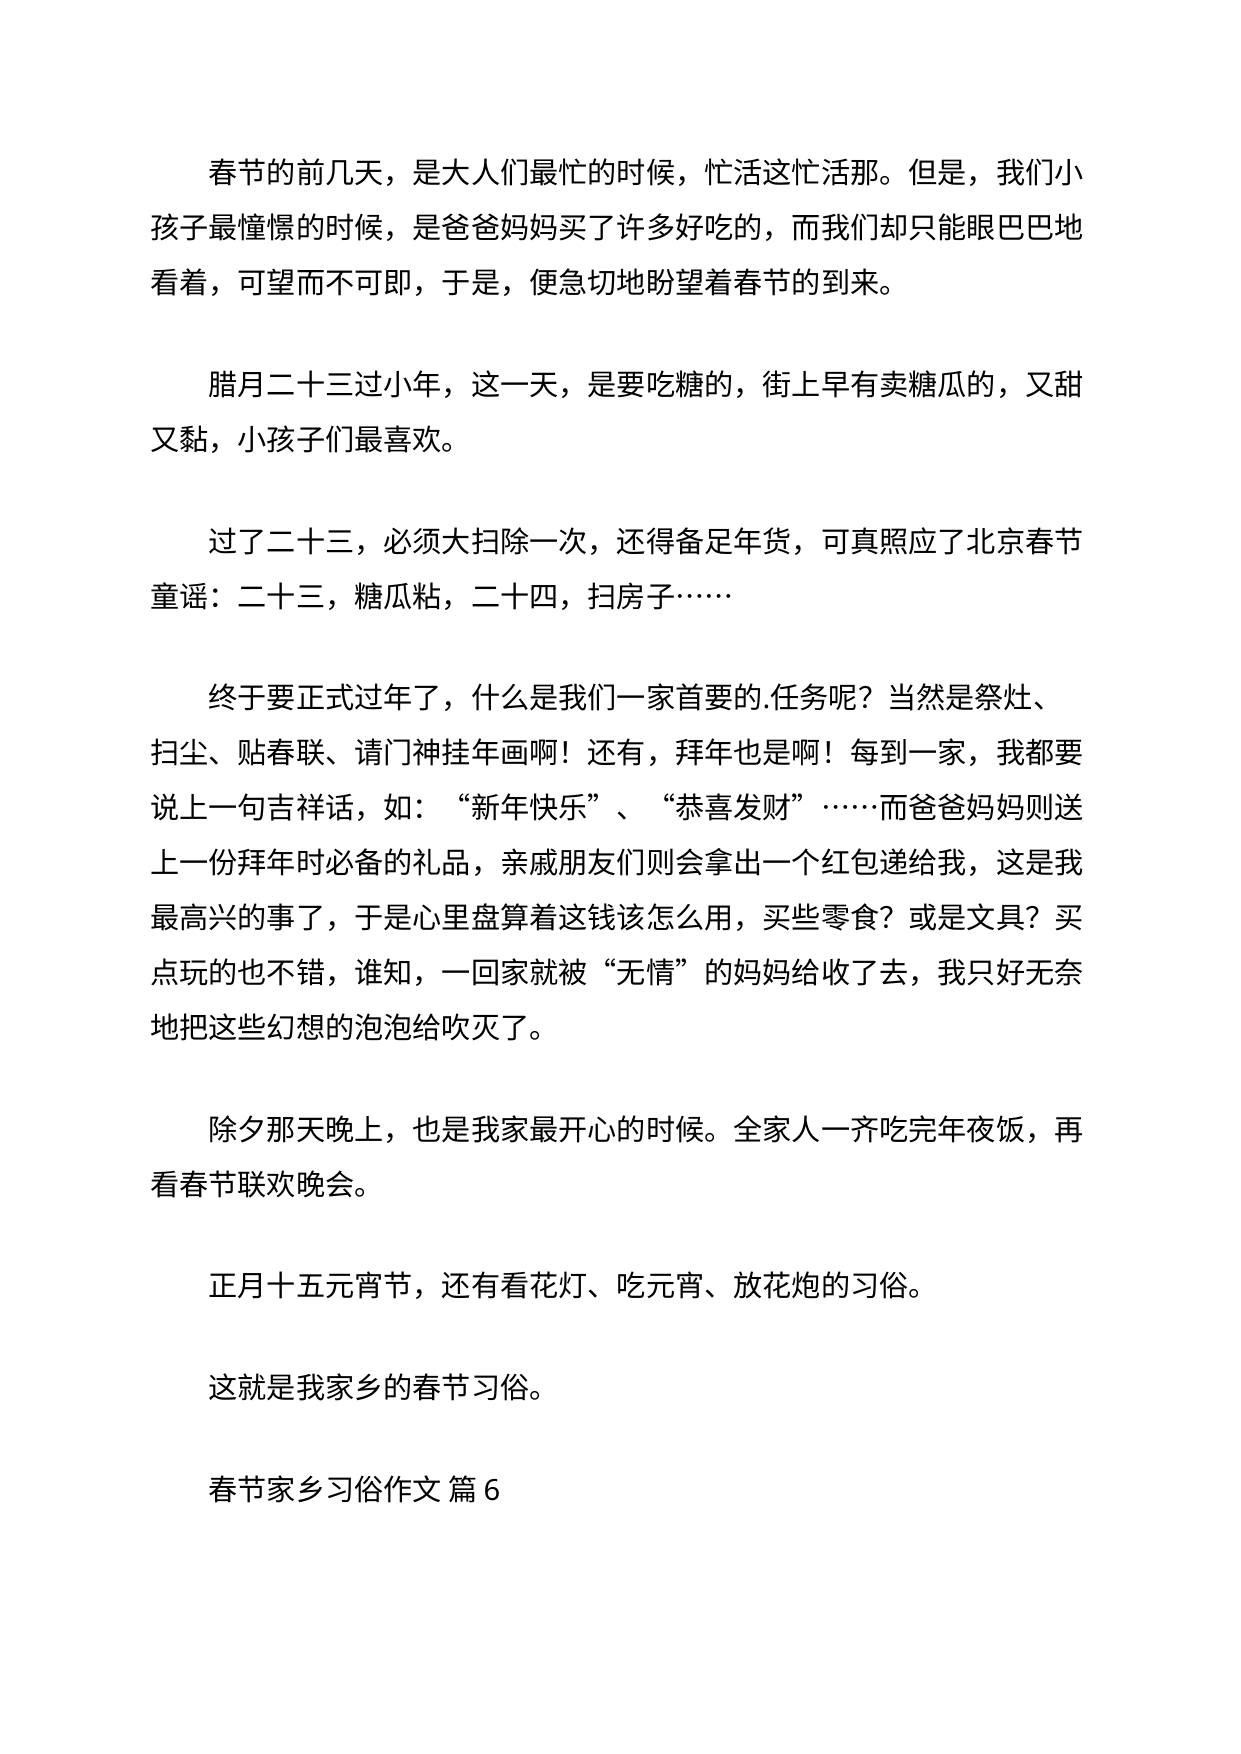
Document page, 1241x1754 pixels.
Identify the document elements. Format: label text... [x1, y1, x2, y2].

text 这就是我家乡的春节习俗。 [150, 1364, 1090, 1407]
text 正月十五元宵节，还有看花灯、吃元宵、放花炮的习俗。 [150, 1263, 1090, 1305]
text 过了二十三，必须大扫除一次，还得备足年货，可真照应了北京春节童谣：二十三，糖瓜粘，二十四，扫房子…… [150, 518, 1090, 615]
text 终于要正式过年了，什么是我们一家首要的.任务呢？当然是祭灶、扫尘、贴春联、请门神挂年画啊！还有，拜年也是啊！每到一家，我都要说上一句吉祥话，如：“新年快乐”、“恭喜发财”……而爸爸妈妈则送上一份拜年时必备的礼品，亲戚朋友们则会拿出一个红包递给我，这是我最高兴的事了，于是心里盘算着这钱该怎么用，买些零食？或是文具？买点玩的也不错，谁知，一回家就被“无情”的妈妈给收了去，我只好无奈地把这些幻想的泡泡给吹灭了。 [150, 675, 1090, 1047]
text 腊月二十三过小年，这一天，是要吃糖的，街上早有卖糖瓜的，又甜又黏，小孩子们最喜欢。 [150, 362, 1090, 459]
text 除夕那天晚上，也是我家最开心的时候。全家人一齐吃完年夜饭，再看春节联欢晚会。 [150, 1106, 1090, 1203]
text 春节的前几天，是大人们最忙的时候，忙活这忙活那。但是，我们小孩子最憧憬的时候，是爸爸妈妈买了许多好吃的，而我们却只能眼巴巴地看着，可望而不可即，于是，便急切地盼望着春节的到来。 [150, 150, 1090, 302]
text 春节家乡习俗作文 篇6 [150, 1466, 1090, 1509]
